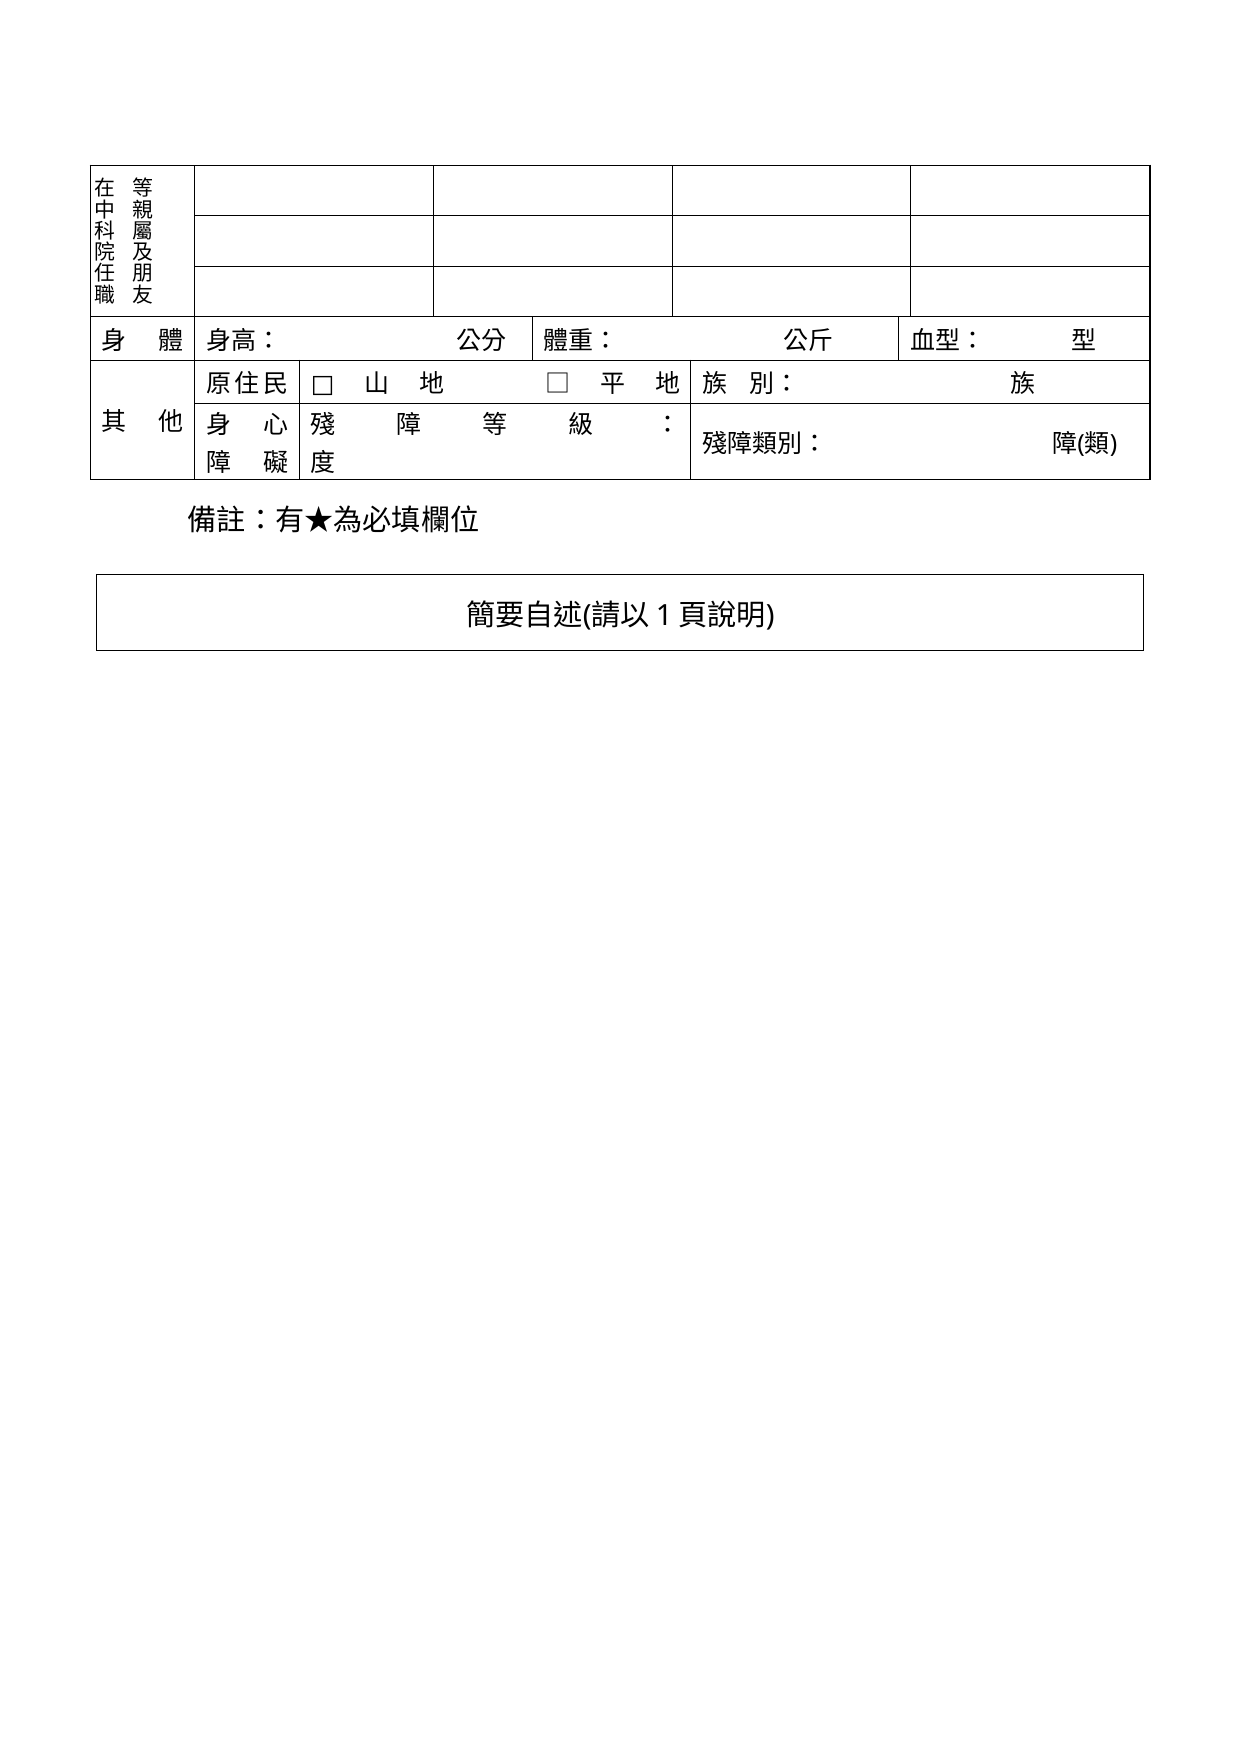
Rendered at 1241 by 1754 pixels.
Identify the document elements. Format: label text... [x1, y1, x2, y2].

table_cell 身心 障礙 [195, 404, 299, 479]
table_cell [195, 267, 433, 316]
table_cell 體重： 公斤 [533, 317, 898, 359]
table_header 簡要自述(請以1頁說明) [97, 575, 1143, 650]
table_cell 殘障等級： 度 [300, 404, 690, 479]
text 備註：有★為必填欄位 [187, 480, 1053, 555]
table_cell [673, 267, 910, 316]
table_cell 血型： 型 [899, 317, 1149, 359]
table_cell 原住民 [195, 361, 299, 403]
table_cell 身高： 公分 [195, 317, 532, 359]
table_cell [434, 267, 672, 316]
table_cell 其他 [91, 361, 194, 479]
table_cell 身體 [91, 317, 194, 359]
table_cell [911, 216, 1149, 266]
table_cell [673, 166, 910, 215]
table_cell [434, 216, 672, 266]
table_cell [911, 267, 1149, 316]
table_cell [911, 166, 1149, 215]
table_cell 族 別： 族 [691, 361, 1149, 403]
table_cell [434, 166, 672, 215]
table_cell [195, 216, 433, 266]
table_cell [673, 216, 910, 266]
table_cell [195, 166, 433, 215]
table_cell 三親等親屬及朋友 在中科院任職之 ★ [91, 166, 194, 316]
table_cell 殘障類別： 障(類) [691, 404, 1149, 479]
table_cell □山地 □平地 [300, 361, 690, 403]
